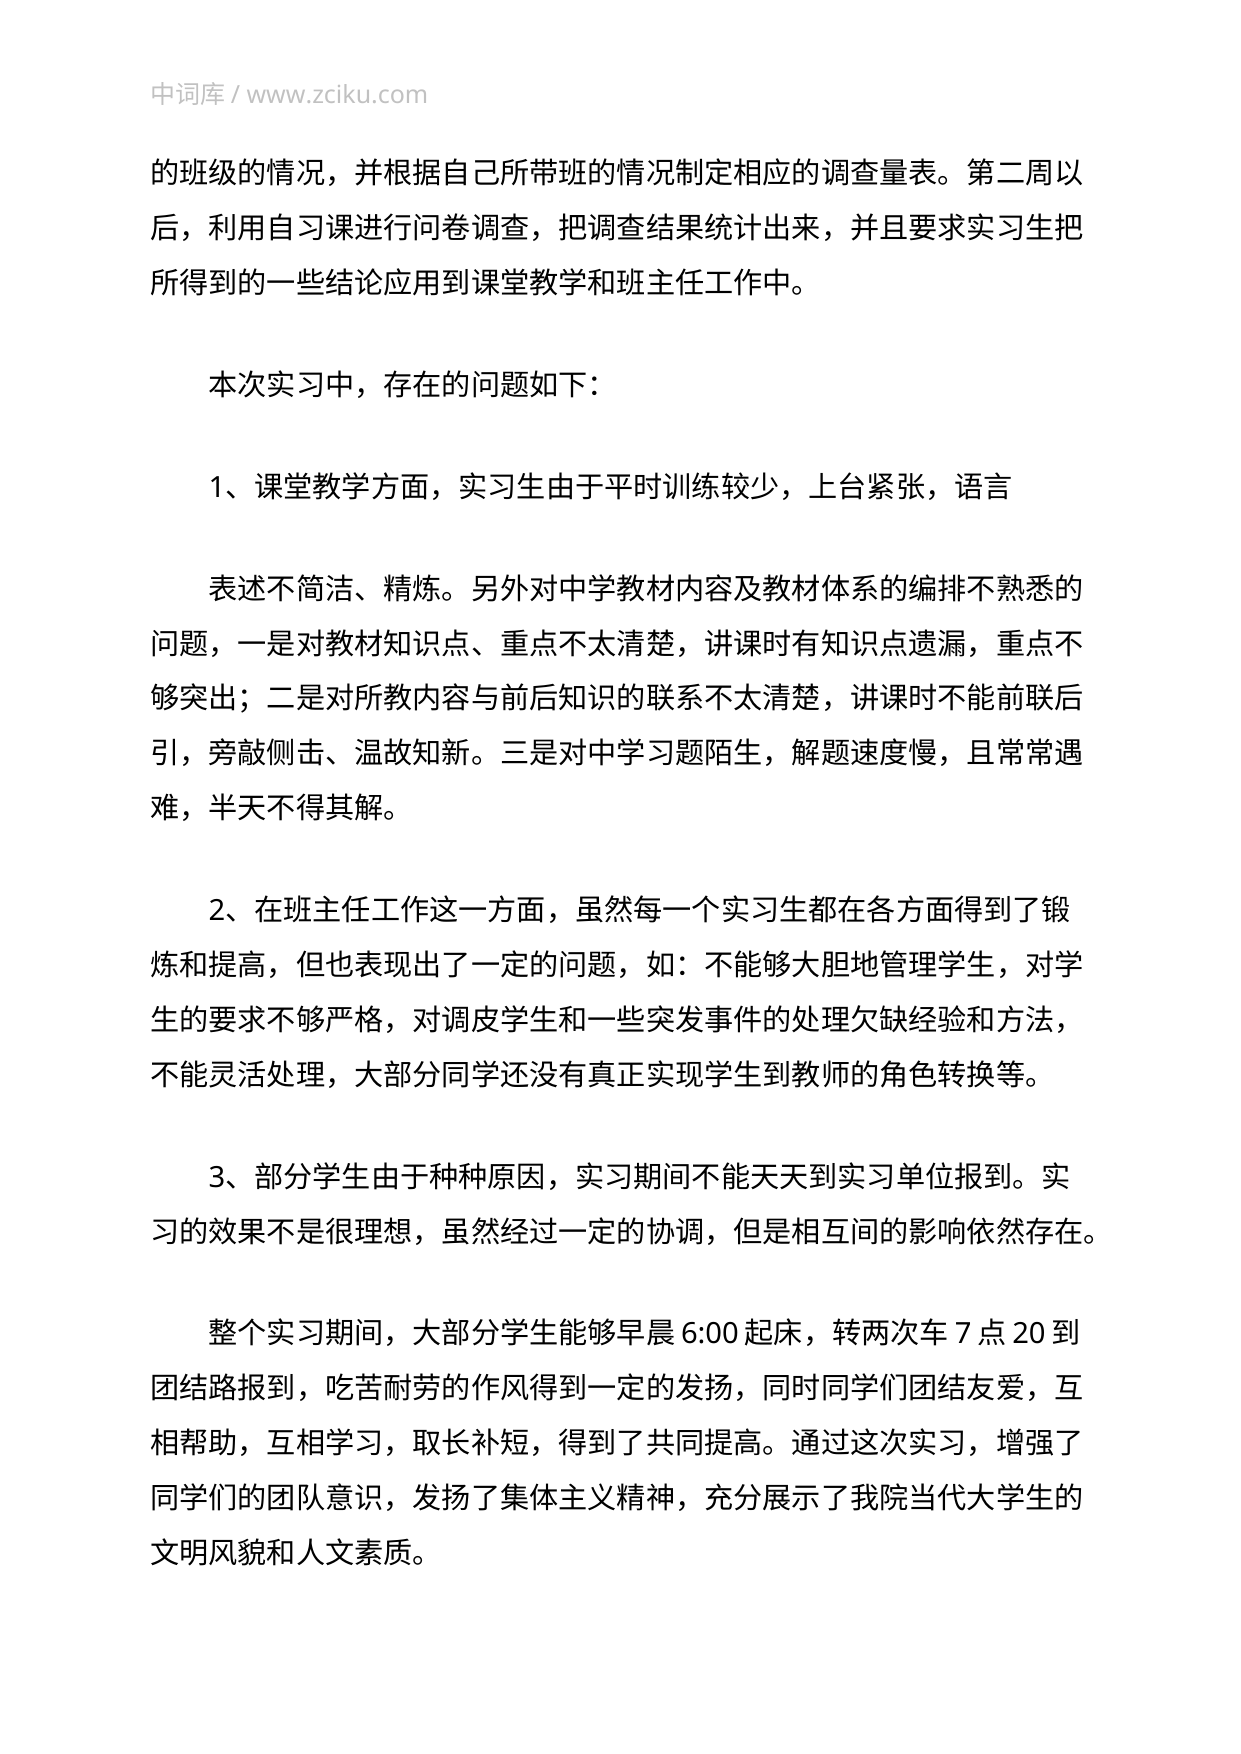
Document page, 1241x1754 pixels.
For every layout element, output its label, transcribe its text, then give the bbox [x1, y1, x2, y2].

text 3、部分学生由于种种原因，实习期间不能天天到实习单位报到。实习的效果不是很理想，虽然经过一定的协调，但是相互间的影响依然存在。 [150, 1153, 1090, 1251]
text 表述不简洁、精炼。另外对中学教材内容及教材体系的编排不熟悉的问题，一是对教材知识点、重点不太清楚，讲课时有知识点遗漏，重点不够突出；二是对所教内容与前后知识的联系不太清楚，讲课时不能前联后引，旁敲侧击、温故知新。三是对中学习题陌生，解题速度慢，且常常遇难，半天不得其解。 [150, 565, 1090, 827]
text 本次实习中，存在的问题如下： [150, 362, 1090, 404]
text 1、课堂教学方面，实习生由于平时训练较少，上台紧张，语言 [150, 463, 1090, 506]
text 2、在班主任工作这一方面，虽然每一个实习生都在各方面得到了锻炼和提高，但也表现出了一定的问题，如：不能够大胆地管理学生，对学生的要求不够严格，对调皮学生和一些突发事件的处理欠缺经验和方法，不能灵活处理，大部分同学还没有真正实现学生到教师的角色转换等。 [150, 887, 1090, 1094]
text 整个实习期间，大部分学生能够早晨6:00起床，转两次车7点20到团结路报到，吃苦耐劳的作风得到一定的发扬，同时同学们团结友爱，互相帮助，互相学习，取长补短，得到了共同提高。通过这次实习，增强了同学们的团队意识，发扬了集体主义精神，充分展示了我院当代大学生的文明风貌和人文素质。 [150, 1310, 1090, 1572]
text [150, 150, 1090, 302]
